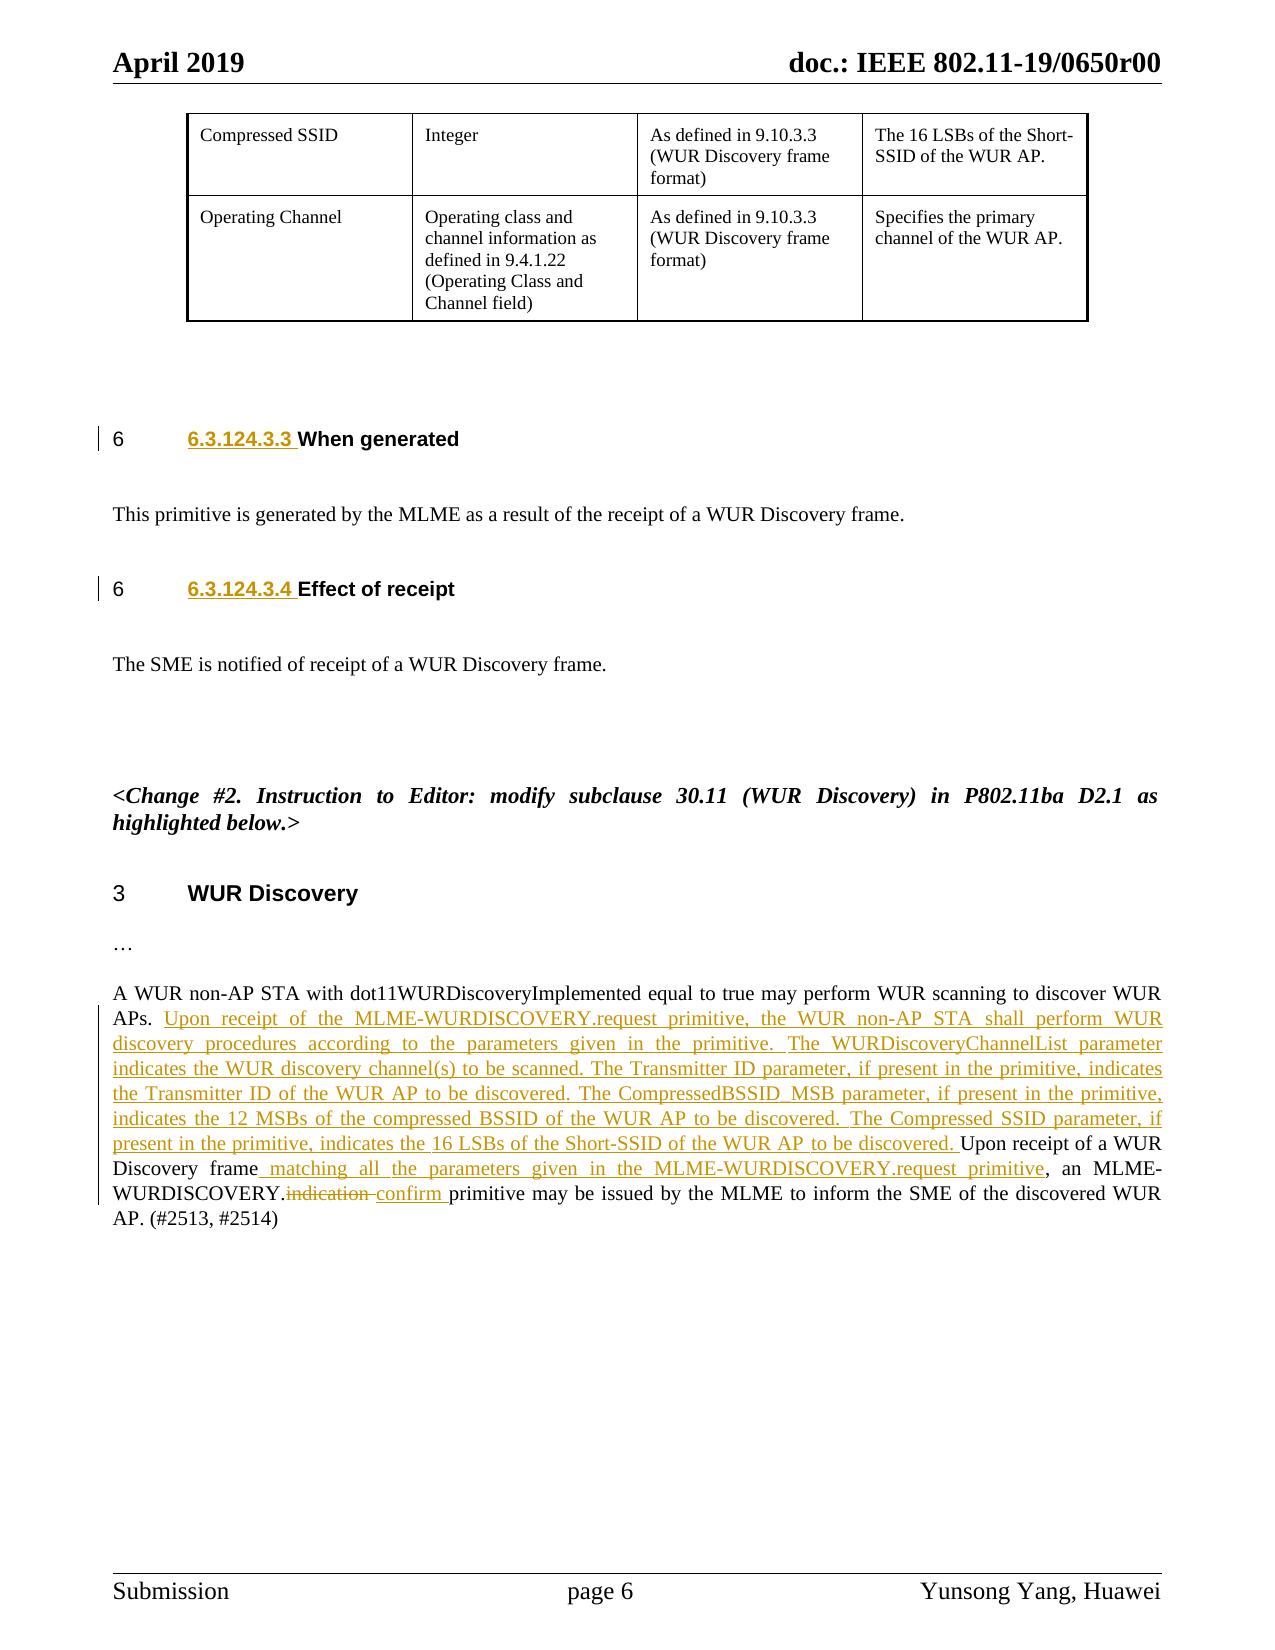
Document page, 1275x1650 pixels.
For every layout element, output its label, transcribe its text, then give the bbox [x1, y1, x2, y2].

table_cell Operating class and channel information as defined in 9.4.1.22 (Operating Class and Channel field) [413, 196, 637, 320]
list WUR Discovery [112, 879, 1162, 906]
list When generated [112, 426, 1162, 451]
text A WUR non-AP STA with dot11WURDiscoveryImplemented equal to true may perform WUR scanning to discover WUR APs. Upon receipt of a WUR Discovery frame, an MLME-WURDISCOVERY.primitive may be issued by the MLME to inform the SME of the discovered WUR AP. (#2513, #2514) [112, 1103, 1162, 1230]
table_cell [638, 196, 862, 320]
text The SME is notified of receipt of a WUR Discovery frame. [112, 651, 1162, 676]
table_cell Integer [413, 114, 637, 194]
text A WUR non-AP STA with dot11WURDiscoveryImplemented equal to true may perform WUR scanning to discover WUR APs. Upon receipt of a WUR Discovery frame, an MLME-WURDISCOVERY.primitive may be issued by the MLME to inform the SME of the discovered WUR AP. (#2513, #2514) [112, 980, 1162, 1077]
list Effect of receipt [112, 576, 1162, 601]
text … [112, 931, 1162, 955]
text <Change #2. Instruction to Editor: modify subclause 30.11 (WUR Discovery) in P802.11ba D2.1 as highlighted below.> [112, 782, 1162, 835]
table_cell Specifies the primary channel of the WUR AP. [863, 196, 1086, 320]
table_cell Compressed SSID [189, 114, 412, 194]
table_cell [638, 114, 862, 194]
table_cell Operating Channel [189, 196, 412, 320]
text A WUR non-AP STA with dot11WURDiscoveryImplemented equal to true may perform WUR scanning to discover WUR APs. Upon receipt of a WUR Discovery frame, an MLME-WURDISCOVERY.primitive may be issued by the MLME to inform the SME of the discovered WUR AP. (#2513, #2514) [112, 1078, 1162, 1102]
table_cell The 16 LSBs of the Short-SSID of the WUR AP. [863, 114, 1086, 194]
text This primitive is generated by the MLME as a result of the receipt of a WUR Discovery frame. [112, 501, 1162, 526]
